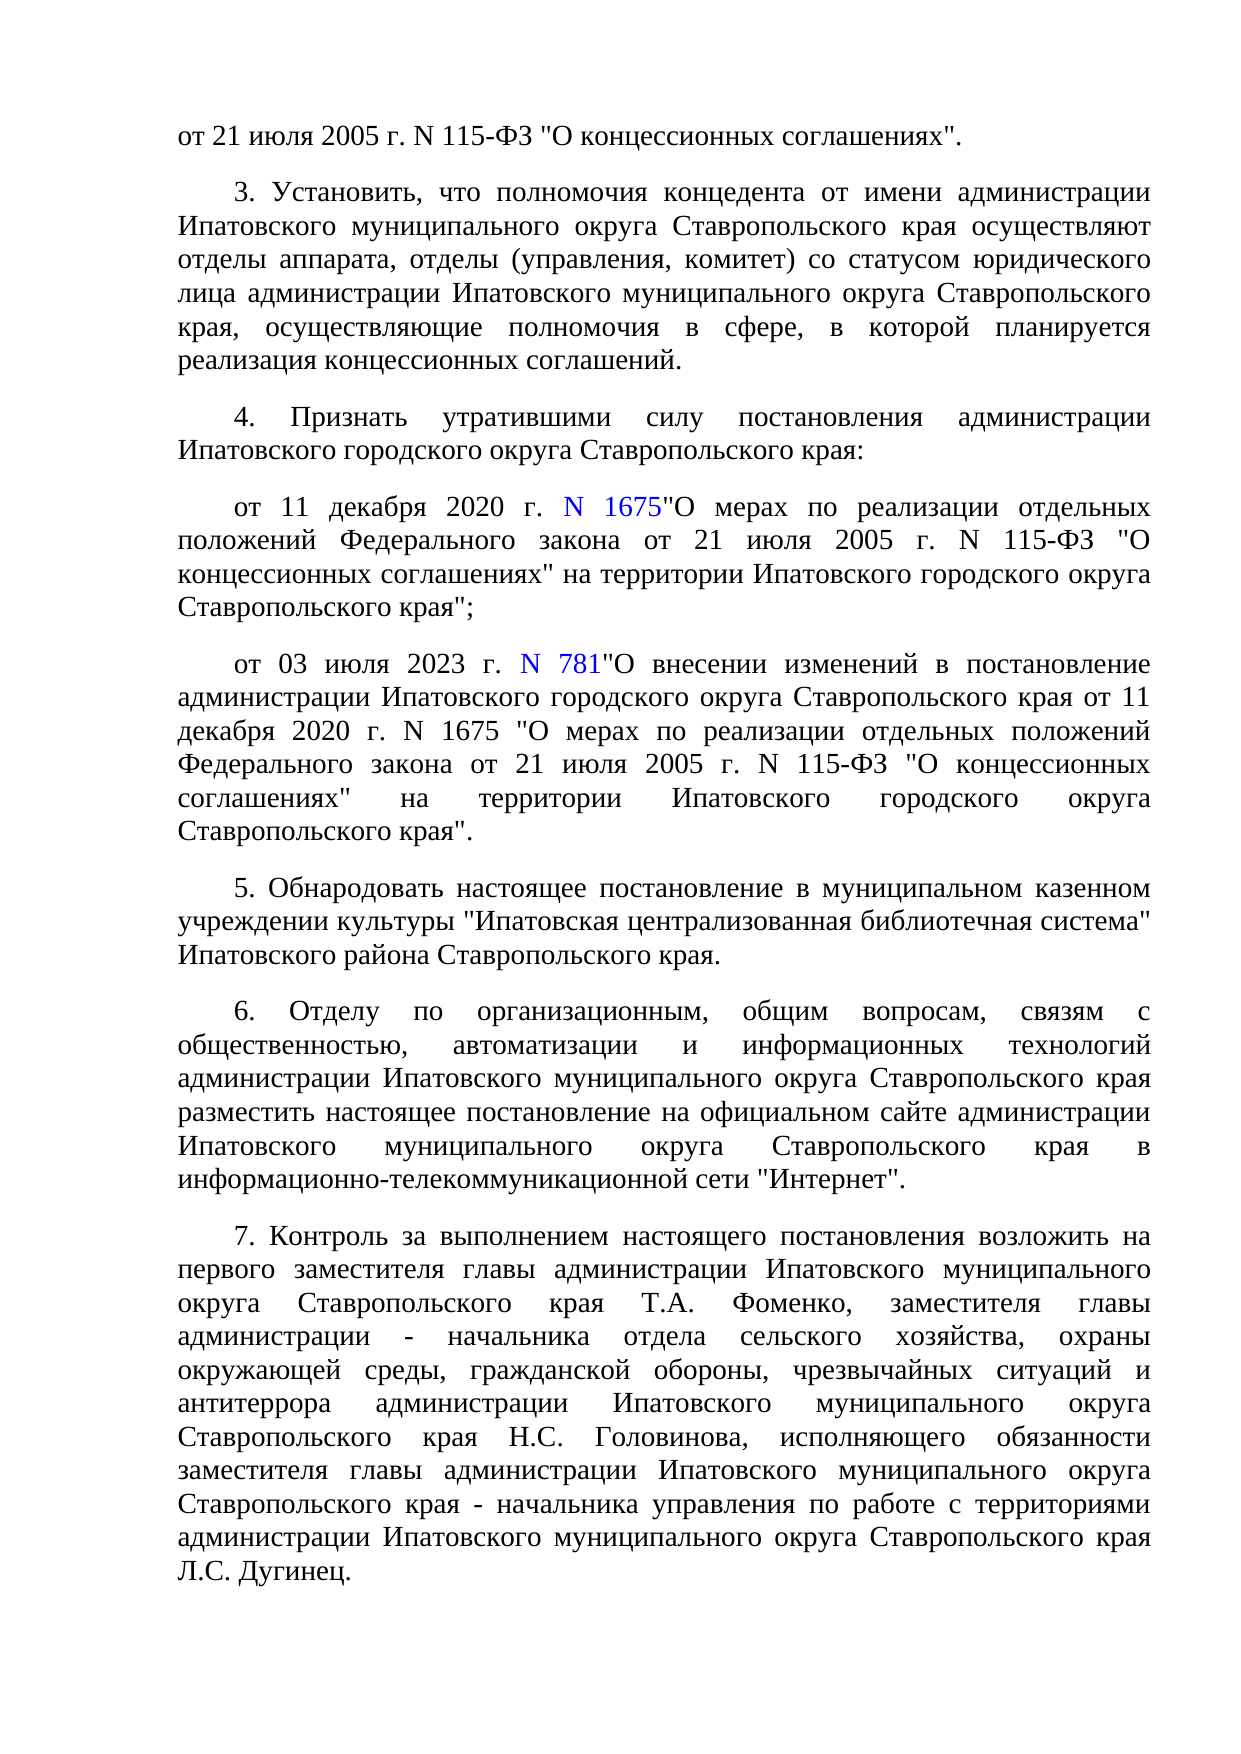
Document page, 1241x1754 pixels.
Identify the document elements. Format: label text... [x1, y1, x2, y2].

text от 11 декабря 2020 г. N 1675"О мерах по реализации отдельных положений Федерального закона от 21 июля 2005 г. N 115-ФЗ "О концессионных соглашениях" на территории Ипатовского городского округа Ставропольского края"; [177, 489, 1152, 623]
text 3. Установить, что полномочия концедента от имени администрации Ипатовского муниципального округа Ставропольского края осуществляют отделы аппарата, отделы (управления, комитет) со статусом юридического лица администрации Ипатовского муниципального округа Ставропольского края, осуществляющие полномочия в сфере, в которой планируется реализация концессионных соглашений. [177, 174, 1152, 376]
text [177, 118, 1152, 152]
text 7. Контроль за выполнением настоящего постановления возложить на первого заместителя главы администрации Ипатовского муниципального округа Ставропольского края Т.А. Фоменко, заместителя главы администрации - начальника отдела сельского хозяйства, охраны окружающей среды, гражданской обороны, чрезвычайных ситуаций и антитеррора администрации Ипатовского муниципального округа Ставропольского края Н.С. Головинова, исполняющего обязанности заместителя главы администрации Ипатовского муниципального округа Ставропольского края - начальника управления по работе с территориями администрации Ипатовского муниципального округа Ставропольского края Л.С. Дугинец. [177, 1218, 1152, 1587]
text 5. Обнародовать настоящее постановление в муниципальном казенном учреждении культуры "Ипатовская централизованная библиотечная система" Ипатовского района Ставропольского края. [177, 870, 1152, 971]
text 4. Признать утратившими силу постановления администрации Ипатовского городского округа Ставропольского края: [177, 399, 1152, 466]
text от 03 июля 2023 г. N 781"О внесении изменений в постановление администрации Ипатовского городского округа Ставропольского края от 11 декабря 2020 г. N 1675 "О мерах по реализации отдельных положений Федерального закона от 21 июля 2005 г. N 115-ФЗ "О концессионных соглашениях" на территории Ипатовского городского округа Ставропольского края". [177, 646, 1152, 847]
text 6. Отделу по организационным, общим вопросам, связям с общественностью, автоматизации и информационных технологий администрации Ипатовского муниципального округа Ставропольского края разместить настоящее постановление на официальном сайте администрации Ипатовского муниципального округа Ставропольского края в информационно-телекоммуникационной сети "Интернет". [177, 993, 1152, 1195]
